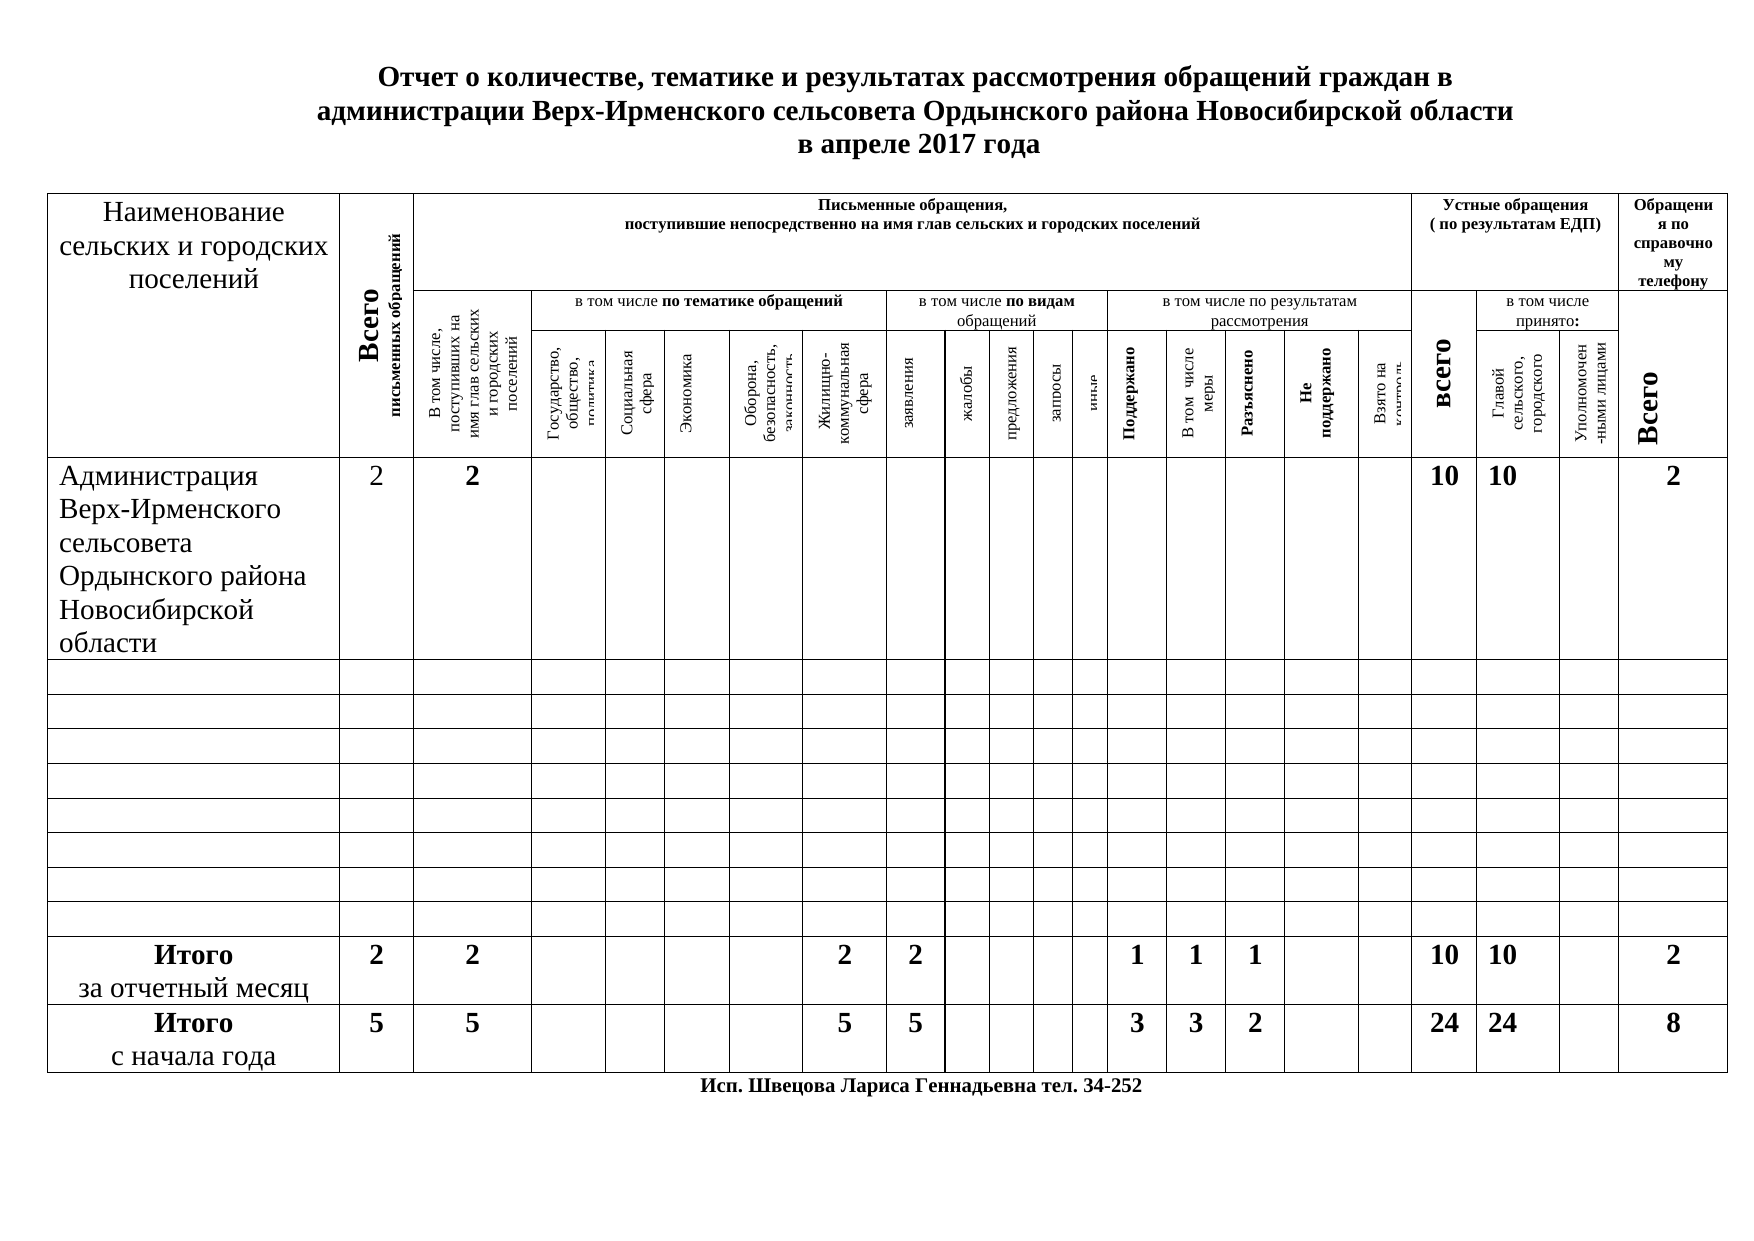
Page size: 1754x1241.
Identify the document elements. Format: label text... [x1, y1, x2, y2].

table_cell [1226, 833, 1284, 867]
table_cell [414, 902, 531, 936]
table_cell 24 [1477, 1005, 1559, 1072]
table_cell [1073, 458, 1107, 659]
table_cell [1477, 660, 1559, 694]
table_cell [1108, 729, 1166, 763]
table_cell [1167, 729, 1225, 763]
table_cell [887, 799, 944, 832]
table_cell [1359, 660, 1411, 694]
table_cell [803, 764, 886, 797]
table_cell [1034, 660, 1072, 694]
table_cell [1034, 833, 1072, 867]
table_cell [1073, 868, 1107, 901]
table_cell 1 [1167, 937, 1225, 1004]
table_cell [887, 729, 944, 763]
table_cell 1 [1108, 937, 1166, 1004]
table_cell в том числе принято: [1477, 291, 1618, 329]
table_cell [887, 868, 944, 901]
table_cell [1560, 764, 1618, 797]
table_cell [1073, 695, 1107, 728]
table_cell [1167, 695, 1225, 728]
table_cell [1226, 868, 1284, 901]
table_cell [730, 1005, 802, 1072]
table_cell 10 [1477, 458, 1559, 659]
table_cell [1285, 799, 1358, 832]
table_cell 1 [1226, 937, 1284, 1004]
table_cell [887, 458, 944, 659]
table_cell [990, 937, 1033, 1004]
table_cell [946, 729, 989, 763]
table_cell [665, 1005, 729, 1072]
table_cell [1108, 695, 1166, 728]
table_cell [1477, 764, 1559, 797]
table_cell [1108, 902, 1166, 936]
table_cell [414, 868, 531, 901]
table_cell [606, 1005, 664, 1072]
table_cell [48, 695, 339, 728]
table_cell [48, 799, 339, 832]
table_cell [1359, 902, 1411, 936]
table_cell в том числе по видам обращений [887, 291, 1107, 329]
table_cell [340, 729, 413, 763]
table_cell [1167, 902, 1225, 936]
table_cell [730, 695, 802, 728]
table_cell [1285, 1005, 1358, 1072]
table_cell [1285, 695, 1358, 728]
table_cell [1359, 1005, 1411, 1072]
table_cell [1226, 458, 1284, 659]
table_cell 3 [1108, 1005, 1166, 1072]
table_cell [48, 764, 339, 797]
table_cell [414, 764, 531, 797]
table_cell [1073, 902, 1107, 936]
table_cell [990, 660, 1033, 694]
table_cell [340, 799, 413, 832]
text Исп. Швецова Лариса Геннадьевна тел. 34-252 [177, 1073, 1665, 1097]
table_cell [340, 660, 413, 694]
table_cell [1073, 764, 1107, 797]
table_cell [803, 833, 886, 867]
table_cell [1560, 1005, 1618, 1072]
table_cell [1108, 458, 1166, 659]
table_cell [1477, 799, 1559, 832]
table_cell [532, 799, 605, 832]
table_cell иные [1073, 331, 1107, 457]
table_header Письменные обращения, поступившие непосредственно на имя глав сельских и городских поселений [414, 194, 1411, 290]
table_cell [730, 799, 802, 832]
table_cell [1167, 660, 1225, 694]
table_cell [48, 902, 339, 936]
table_cell [665, 799, 729, 832]
table_cell [532, 1005, 605, 1072]
table_cell В том числе, поступивших на имя глав сельских и городских поселений [414, 291, 531, 457]
table_cell [1560, 799, 1618, 832]
table_cell [1108, 868, 1166, 901]
table_cell [730, 660, 802, 694]
table_cell заявления [887, 331, 944, 457]
table_cell 10 [1412, 458, 1476, 659]
table_cell [340, 868, 413, 901]
table_cell [1226, 764, 1284, 797]
table_cell [1034, 1005, 1072, 1072]
table_cell [532, 902, 605, 936]
table_cell [1359, 729, 1411, 763]
table_cell [1412, 764, 1476, 797]
table_cell [1560, 868, 1618, 901]
table_cell [665, 458, 729, 659]
table_cell Разъяснено [1226, 331, 1284, 457]
table_cell Не поддержано [1285, 331, 1358, 457]
table_cell [532, 833, 605, 867]
table_cell [1226, 729, 1284, 763]
table_cell Государство, общество, политика [532, 331, 605, 457]
table_cell [803, 458, 886, 659]
table_cell [1073, 833, 1107, 867]
table_cell Социальная сфера [606, 331, 664, 457]
table_cell [606, 799, 664, 832]
table_cell [803, 660, 886, 694]
table_cell [532, 695, 605, 728]
table_cell предложения [990, 331, 1033, 457]
table_cell [990, 458, 1033, 659]
table_cell [1167, 868, 1225, 901]
table_cell [1359, 868, 1411, 901]
table_cell [606, 660, 664, 694]
table_cell [887, 902, 944, 936]
table_cell [1619, 868, 1727, 901]
table_cell [1412, 695, 1476, 728]
text Отчет о количестве, тематике и результатах рассмотрения обращений граждан в [177, 59, 1653, 93]
table_cell [1285, 660, 1358, 694]
table_cell Взято на контроль [1359, 331, 1411, 457]
table_cell [887, 764, 944, 797]
table_cell [606, 868, 664, 901]
table_cell 2 [340, 937, 413, 1004]
table_cell [606, 902, 664, 936]
table_cell [606, 695, 664, 728]
table_cell [1619, 695, 1727, 728]
table_cell [1412, 902, 1476, 936]
table_cell [1412, 868, 1476, 901]
table_cell [1359, 764, 1411, 797]
table_cell [1034, 729, 1072, 763]
table_cell [803, 729, 886, 763]
table_cell [1226, 902, 1284, 936]
table_cell [730, 937, 802, 1004]
table_cell [414, 729, 531, 763]
table_cell [1226, 799, 1284, 832]
table_cell Итого за отчетный месяц [48, 937, 339, 1004]
table_cell Поддержано [1108, 331, 1166, 457]
table_cell [1560, 695, 1618, 728]
text в апреле 2017 года [177, 126, 1653, 160]
table_cell 8 [1619, 1005, 1727, 1072]
table_cell [532, 764, 605, 797]
table_cell [946, 764, 989, 797]
table_cell [1034, 695, 1072, 728]
table_cell В том числе меры приняты [1167, 331, 1225, 457]
table_cell [1619, 660, 1727, 694]
table_cell [665, 833, 729, 867]
table_cell [1034, 764, 1072, 797]
table_cell [340, 902, 413, 936]
table_header Обращения по справочному телефону [1619, 194, 1727, 290]
table_cell [414, 799, 531, 832]
table_cell [1034, 868, 1072, 901]
table_cell [606, 764, 664, 797]
table_cell 10 [1412, 937, 1476, 1004]
table_cell [803, 695, 886, 728]
table_cell [730, 902, 802, 936]
table_cell [946, 868, 989, 901]
table_cell [990, 695, 1033, 728]
table_cell 5 [414, 1005, 531, 1072]
table_cell [1619, 764, 1727, 797]
table_cell [803, 868, 886, 901]
table_cell [1073, 937, 1107, 1004]
table_cell Всего [1619, 291, 1727, 457]
table_cell [1285, 729, 1358, 763]
table_cell [340, 695, 413, 728]
table_cell 5 [803, 1005, 886, 1072]
table_cell [1167, 833, 1225, 867]
table_cell [1619, 729, 1727, 763]
table_cell [532, 660, 605, 694]
table_cell [1560, 833, 1618, 867]
table_cell [1108, 799, 1166, 832]
table_cell Итого с начала года [48, 1005, 339, 1072]
table_cell [665, 695, 729, 728]
table_cell [1167, 764, 1225, 797]
table_cell [532, 937, 605, 1004]
table_cell [1359, 937, 1411, 1004]
table_cell [990, 729, 1033, 763]
table_cell [1285, 833, 1358, 867]
table_cell [1359, 833, 1411, 867]
table_cell [340, 833, 413, 867]
table_cell [730, 729, 802, 763]
table_cell [1412, 729, 1476, 763]
table_header Всего письменных обращений [340, 194, 413, 457]
table_cell [665, 660, 729, 694]
table_cell Экономика [665, 331, 729, 457]
table_cell [1073, 1005, 1107, 1072]
table_cell [1108, 833, 1166, 867]
table_cell [990, 764, 1033, 797]
table_cell [606, 937, 664, 1004]
table_cell [1412, 799, 1476, 832]
table_cell [1477, 868, 1559, 901]
table_cell 2 [414, 937, 531, 1004]
table_cell [946, 1005, 989, 1072]
table_cell [1619, 833, 1727, 867]
table_cell 5 [887, 1005, 944, 1072]
table_cell [1108, 660, 1166, 694]
table_cell [1359, 799, 1411, 832]
table_cell [1034, 937, 1072, 1004]
table_cell [1359, 695, 1411, 728]
table_cell [1285, 868, 1358, 901]
table_cell [1560, 902, 1618, 936]
table_cell [730, 764, 802, 797]
table_cell [946, 660, 989, 694]
table_cell [665, 868, 729, 901]
table_cell [532, 868, 605, 901]
table_cell 2 [1619, 937, 1727, 1004]
table_cell 24 [1412, 1005, 1476, 1072]
table_cell запросы [1034, 331, 1072, 457]
table_cell [665, 937, 729, 1004]
table_cell [990, 799, 1033, 832]
table_cell всего [1412, 291, 1476, 457]
table_cell [1477, 695, 1559, 728]
table_cell Администрация Верх-Ирменского сельсовета Ордынского района Новосибирской области [48, 458, 339, 659]
table_cell в том числе по результатам рассмотрения [1108, 291, 1411, 329]
table_cell [414, 695, 531, 728]
table_cell 2 [414, 458, 531, 659]
table_cell 3 [1167, 1005, 1225, 1072]
table_cell 10 [1477, 937, 1559, 1004]
table_cell [48, 660, 339, 694]
table_cell [990, 868, 1033, 901]
table_cell [887, 833, 944, 867]
table_cell [1477, 833, 1559, 867]
table_cell [946, 937, 989, 1004]
table_cell [1359, 458, 1411, 659]
table_cell [803, 799, 886, 832]
table_cell [1167, 458, 1225, 659]
table_cell [946, 799, 989, 832]
table_cell [946, 833, 989, 867]
table_cell [803, 902, 886, 936]
table_cell Уполномочен-ными лицами [1560, 331, 1618, 457]
table_cell [1167, 799, 1225, 832]
table_cell [1034, 902, 1072, 936]
table_header Наименование сельских и городских поселений [48, 194, 339, 457]
table_cell [414, 833, 531, 867]
table_cell [1073, 729, 1107, 763]
table_cell [1226, 695, 1284, 728]
table_cell [1073, 799, 1107, 832]
table_cell [1285, 764, 1358, 797]
table_header Устные обращения ( по результатам ЕДП) [1412, 194, 1618, 290]
table_cell [990, 833, 1033, 867]
text администрации Верх-Ирменского сельсовета Ордынского района Новосибирской области [177, 93, 1653, 126]
table_cell [1560, 729, 1618, 763]
table_cell 2 [1619, 458, 1727, 659]
table_cell [665, 764, 729, 797]
table_cell Главой сельского, городского поселения [1477, 331, 1559, 457]
table_cell [1285, 458, 1358, 659]
table_cell [730, 833, 802, 867]
table_cell [1073, 660, 1107, 694]
table_cell [606, 458, 664, 659]
table_cell Жилищно-коммунальная сфера [803, 331, 886, 457]
table_cell [1285, 937, 1358, 1004]
table_cell [1412, 660, 1476, 694]
table_cell 2 [1226, 1005, 1284, 1072]
table_cell [1619, 902, 1727, 936]
table_cell [340, 764, 413, 797]
table_cell [1477, 902, 1559, 936]
table_cell [1619, 799, 1727, 832]
table_cell в том числе по тематике обращений [532, 291, 886, 329]
table_cell [1285, 902, 1358, 936]
table_cell [48, 833, 339, 867]
table_cell [990, 1005, 1033, 1072]
table_cell [532, 729, 605, 763]
table_cell [665, 902, 729, 936]
table_cell [887, 695, 944, 728]
table_cell [665, 729, 729, 763]
table_cell [48, 868, 339, 901]
table_cell 2 [803, 937, 886, 1004]
table_cell [1560, 937, 1618, 1004]
table_cell [1108, 764, 1166, 797]
table_cell [1034, 799, 1072, 832]
table_cell [606, 729, 664, 763]
table_cell [48, 729, 339, 763]
table_cell 5 [340, 1005, 413, 1072]
table_cell [946, 695, 989, 728]
table_cell [606, 833, 664, 867]
table_cell [532, 458, 605, 659]
table_cell [414, 660, 531, 694]
table_cell [1412, 833, 1476, 867]
table_cell [946, 902, 989, 936]
table_cell Оборона, безопасность, законность [730, 331, 802, 457]
table_cell жалобы [946, 331, 989, 457]
table_cell [946, 458, 989, 659]
table_cell 2 [887, 937, 944, 1004]
table_cell [1034, 458, 1072, 659]
table_cell [1560, 458, 1618, 659]
table_cell [887, 660, 944, 694]
table_cell [730, 868, 802, 901]
table_cell [1477, 729, 1559, 763]
table_cell [730, 458, 802, 659]
table_cell 2 [340, 458, 413, 659]
table_cell [1226, 660, 1284, 694]
table_cell [1560, 660, 1618, 694]
table_cell [990, 902, 1033, 936]
